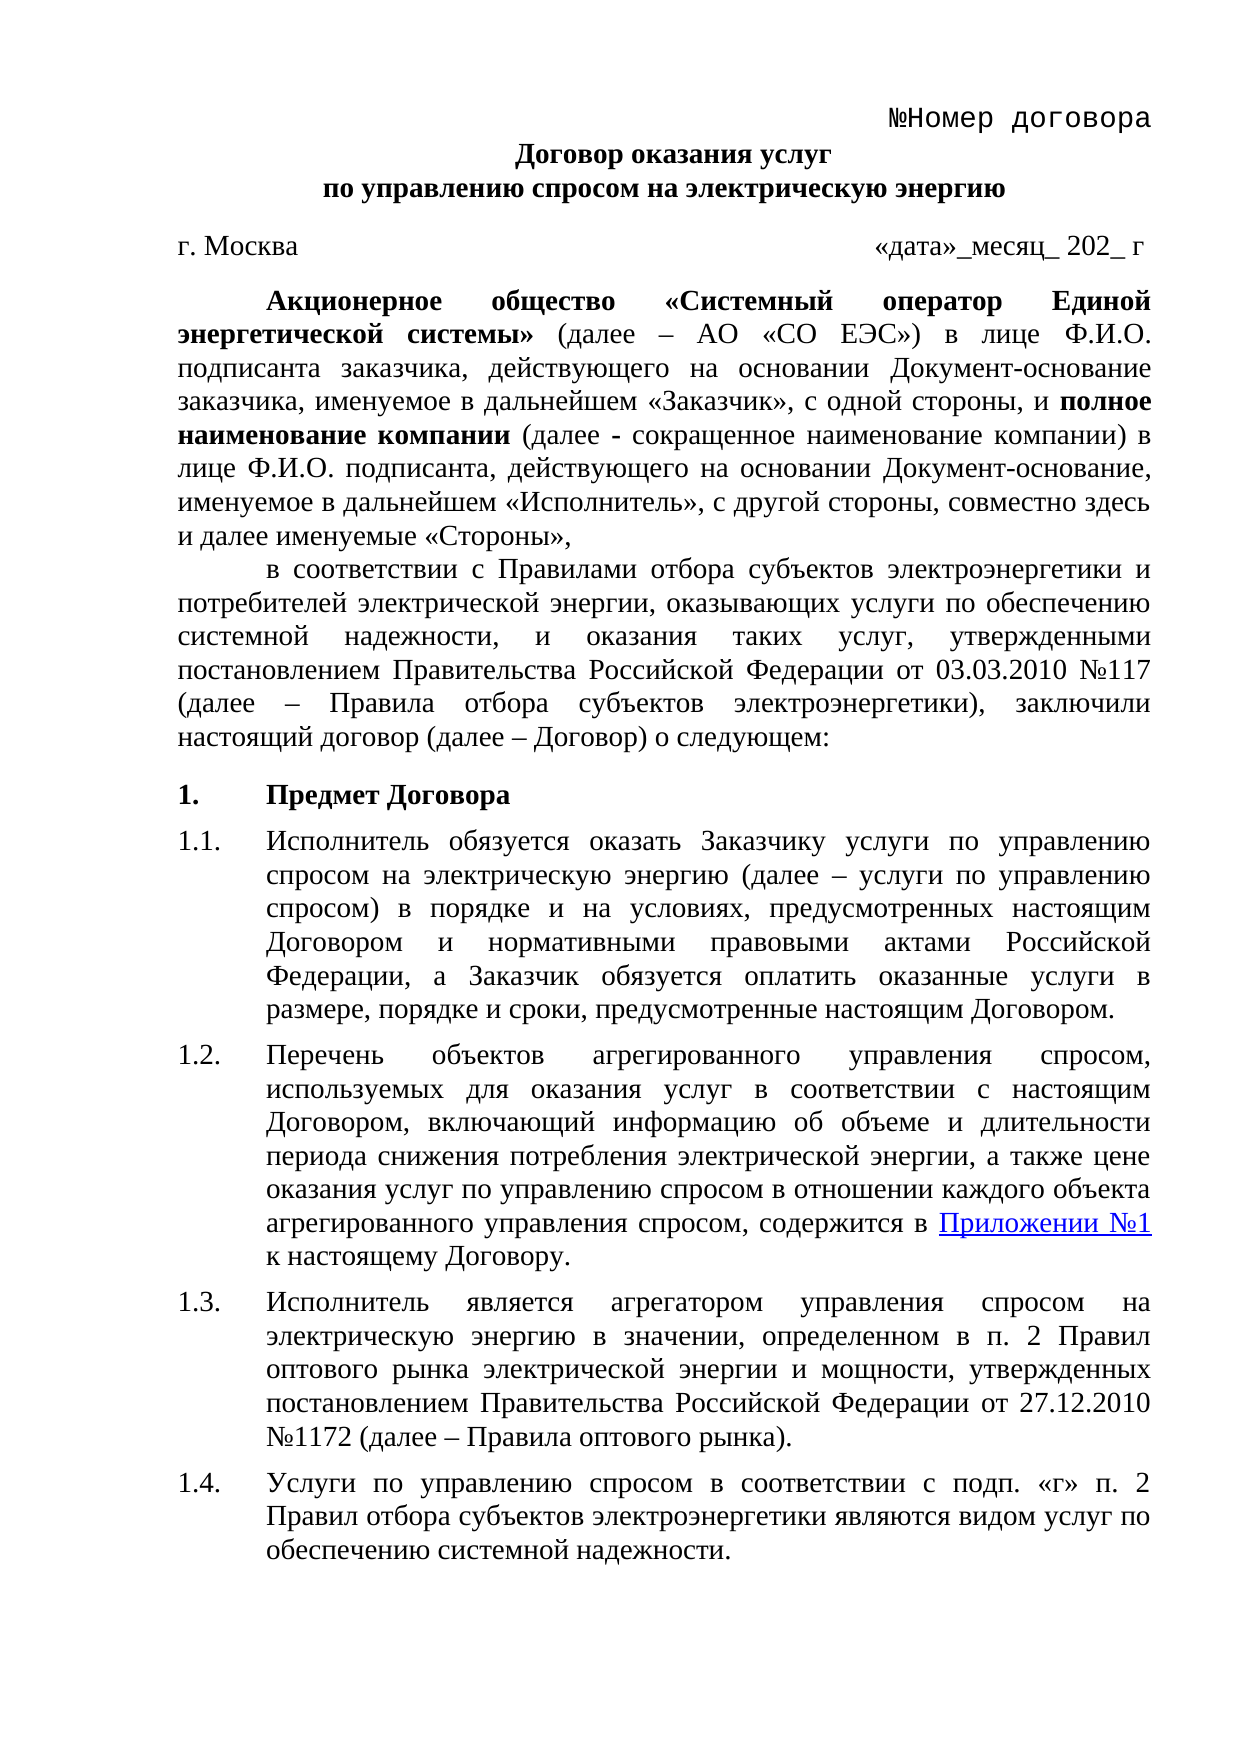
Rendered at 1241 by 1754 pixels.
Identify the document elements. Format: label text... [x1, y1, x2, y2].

list Перечень объектов агрегированного управления спросом, используемых для оказания услуг в соответствии с настоящим Договором, включающий информацию об объеме и длительности периода снижения потребления электрической энергии, а также цене оказания услуг по управлению спросом в отношении каждого объекта агрегированного управления спросом, содержится в Приложении №1 к настоящему Договору. [177, 1037, 1152, 1272]
list Исполнитель обязуется оказать Заказчику услуги по управлению спросом на электрическую энергию (далее – услуги по управлению спросом) в порядке и на условиях, предусмотренных настоящим Договором и нормативными правовыми актами Российской Федерации, а Заказчик обязуется оплатить оказанные услуги в размере, порядке и сроки, предусмотренные настоящим Договором. [177, 823, 1152, 1025]
text Договор оказания услуг по управлению спросом на электрическую энергию [177, 136, 1152, 203]
text в соответствии с Правилами отбора субъектов электроэнергетики и потребителей электрической энергии, оказывающих услуги по обеспечению системной надежности, и оказания таких услуг, утвержденными постановлением Правительства Российской Федерации от 03.03.2010 №117 (далее – Правила отбора субъектов электроэнергетики), заключили настоящий договор (далее – Договор) о следующем: [177, 551, 1152, 752]
text г. Москва [177, 228, 1152, 262]
text № [177, 103, 1152, 136]
text Акционерное общество «Системный оператор Единой энергетической системы» (далее – АО «СО ЕЭС») в лице , действующего на основании , именуемое в дальнейшем «Заказчик», с одной стороны, и (далее - ) в лице , действующего на основании , именуемое в дальнейшем «Исполнитель», с другой стороны, совместно здесь и далее именуемые «Стороны», [177, 283, 1152, 551]
list Услуги по управлению спросом в соответствии с подп. «г» п. 2 Правил отбора субъектов электроэнергетики являются видом услуг по обеспечению системной надежности. [177, 1465, 1152, 1565]
list Исполнитель является агрегатором управления спросом на электрическую энергию в значении, определенном в п. 2 Правил оптового рынка электрической энергии и мощности, утвержденных постановлением Правительства Российской Федерации от 27.12.2010 №1172 (далее – Правила оптового рынка). [177, 1284, 1152, 1452]
list Предмет Договора [177, 777, 1152, 811]
